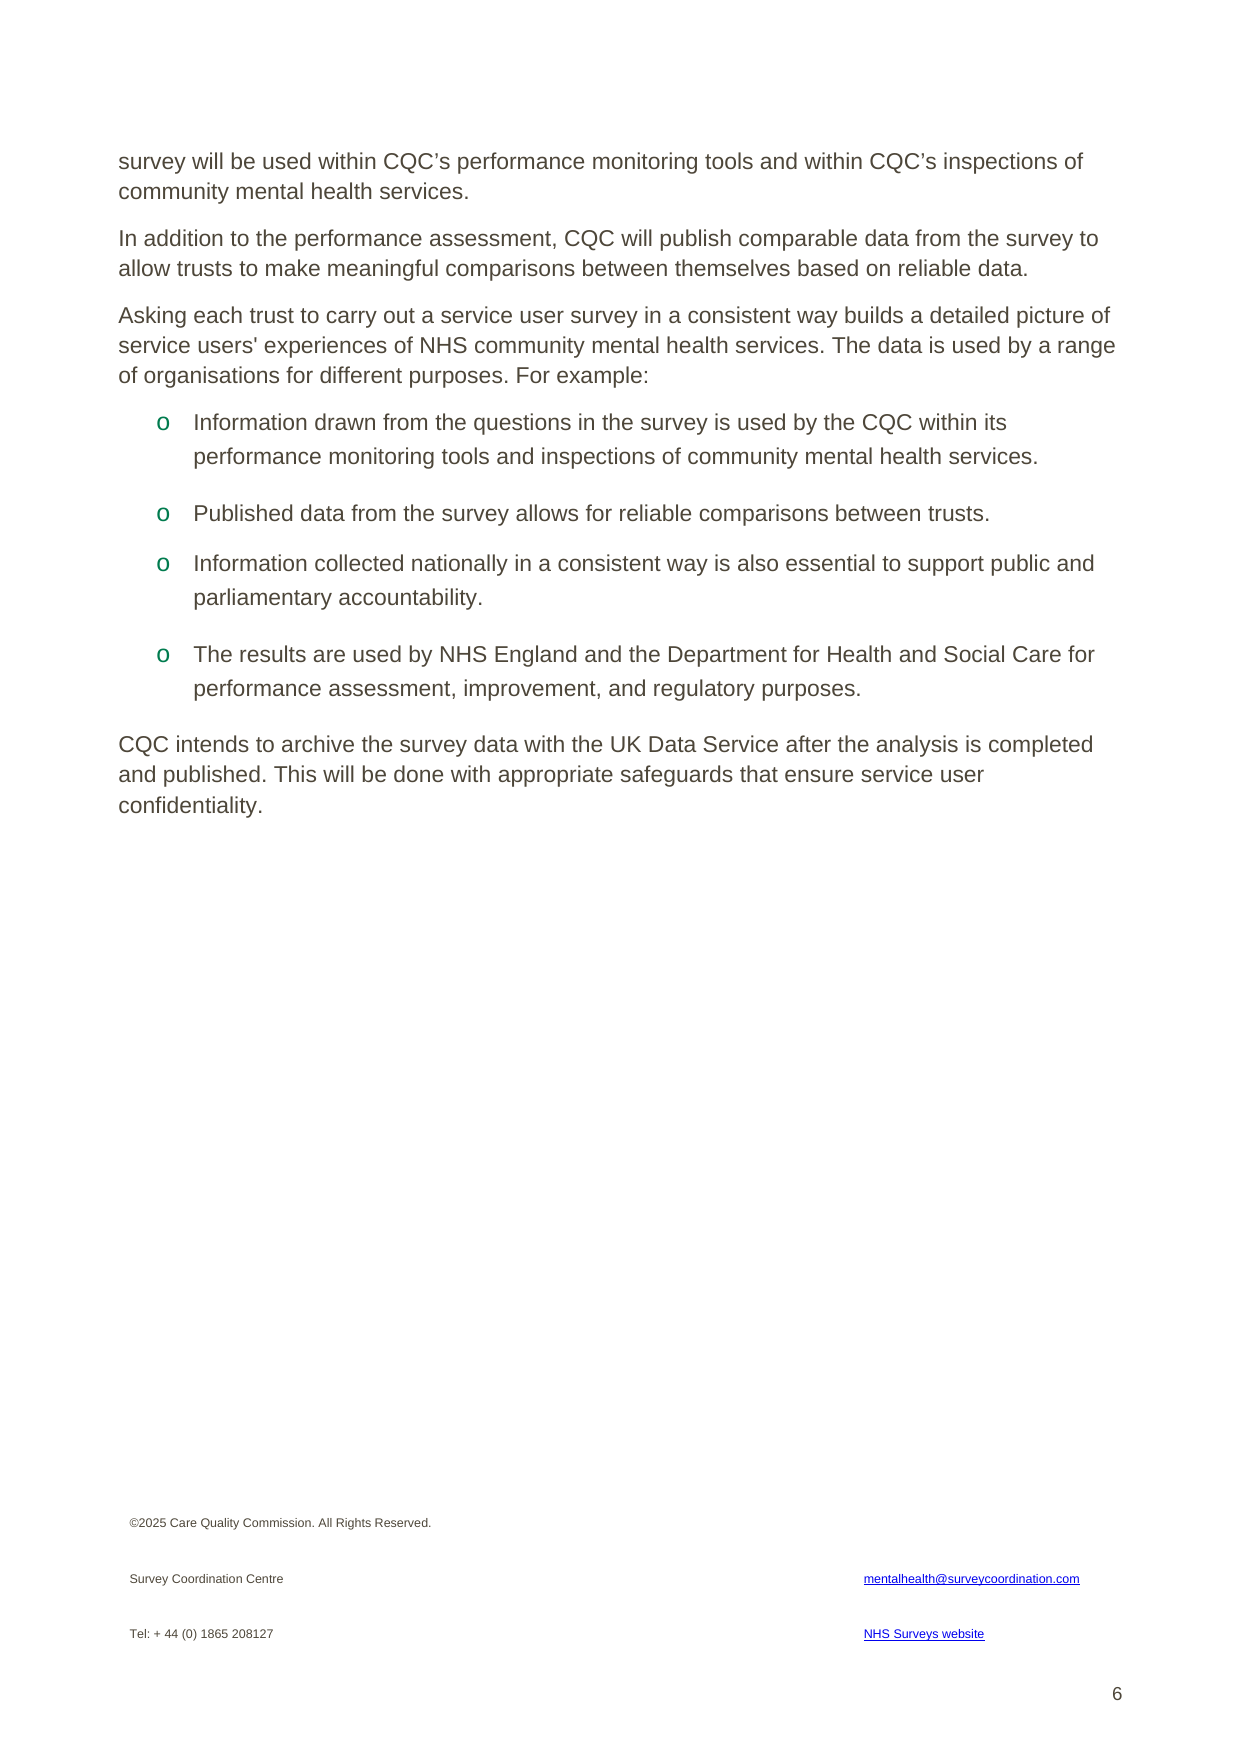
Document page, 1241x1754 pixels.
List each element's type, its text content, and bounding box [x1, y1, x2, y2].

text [118, 148, 1122, 204]
list Published data from the survey allows for reliable comparisons between trusts. [156, 500, 1122, 529]
text Asking each trust to carry out a service user survey in a consistent way builds a detailed picture of service users' experiences of NHS community mental health services. The data is used by a range of organisations for different purposes. For example: [118, 302, 1122, 389]
list Information collected nationally in a consistent way is also essential to support public and parliamentary accountability. [156, 550, 1122, 610]
text CQC intends to archive the survey data with the UK Data Service after the analysis is completed and published. This will be done with appropriate safeguards that ensure service user confidentiality. [118, 731, 1122, 818]
text In addition to the performance assessment, CQC will publish comparable data from the survey to allow trusts to make meaningful comparisons between themselves based on reliable data. [118, 225, 1122, 281]
list The results are used by NHS England and the Department for Health and Social Care for performance assessment, improvement, and regulatory purposes. [156, 641, 1122, 701]
list Information drawn from the questions in the survey is used by the CQC within its performance monitoring tools and inspections of community mental health services. [156, 409, 1122, 470]
